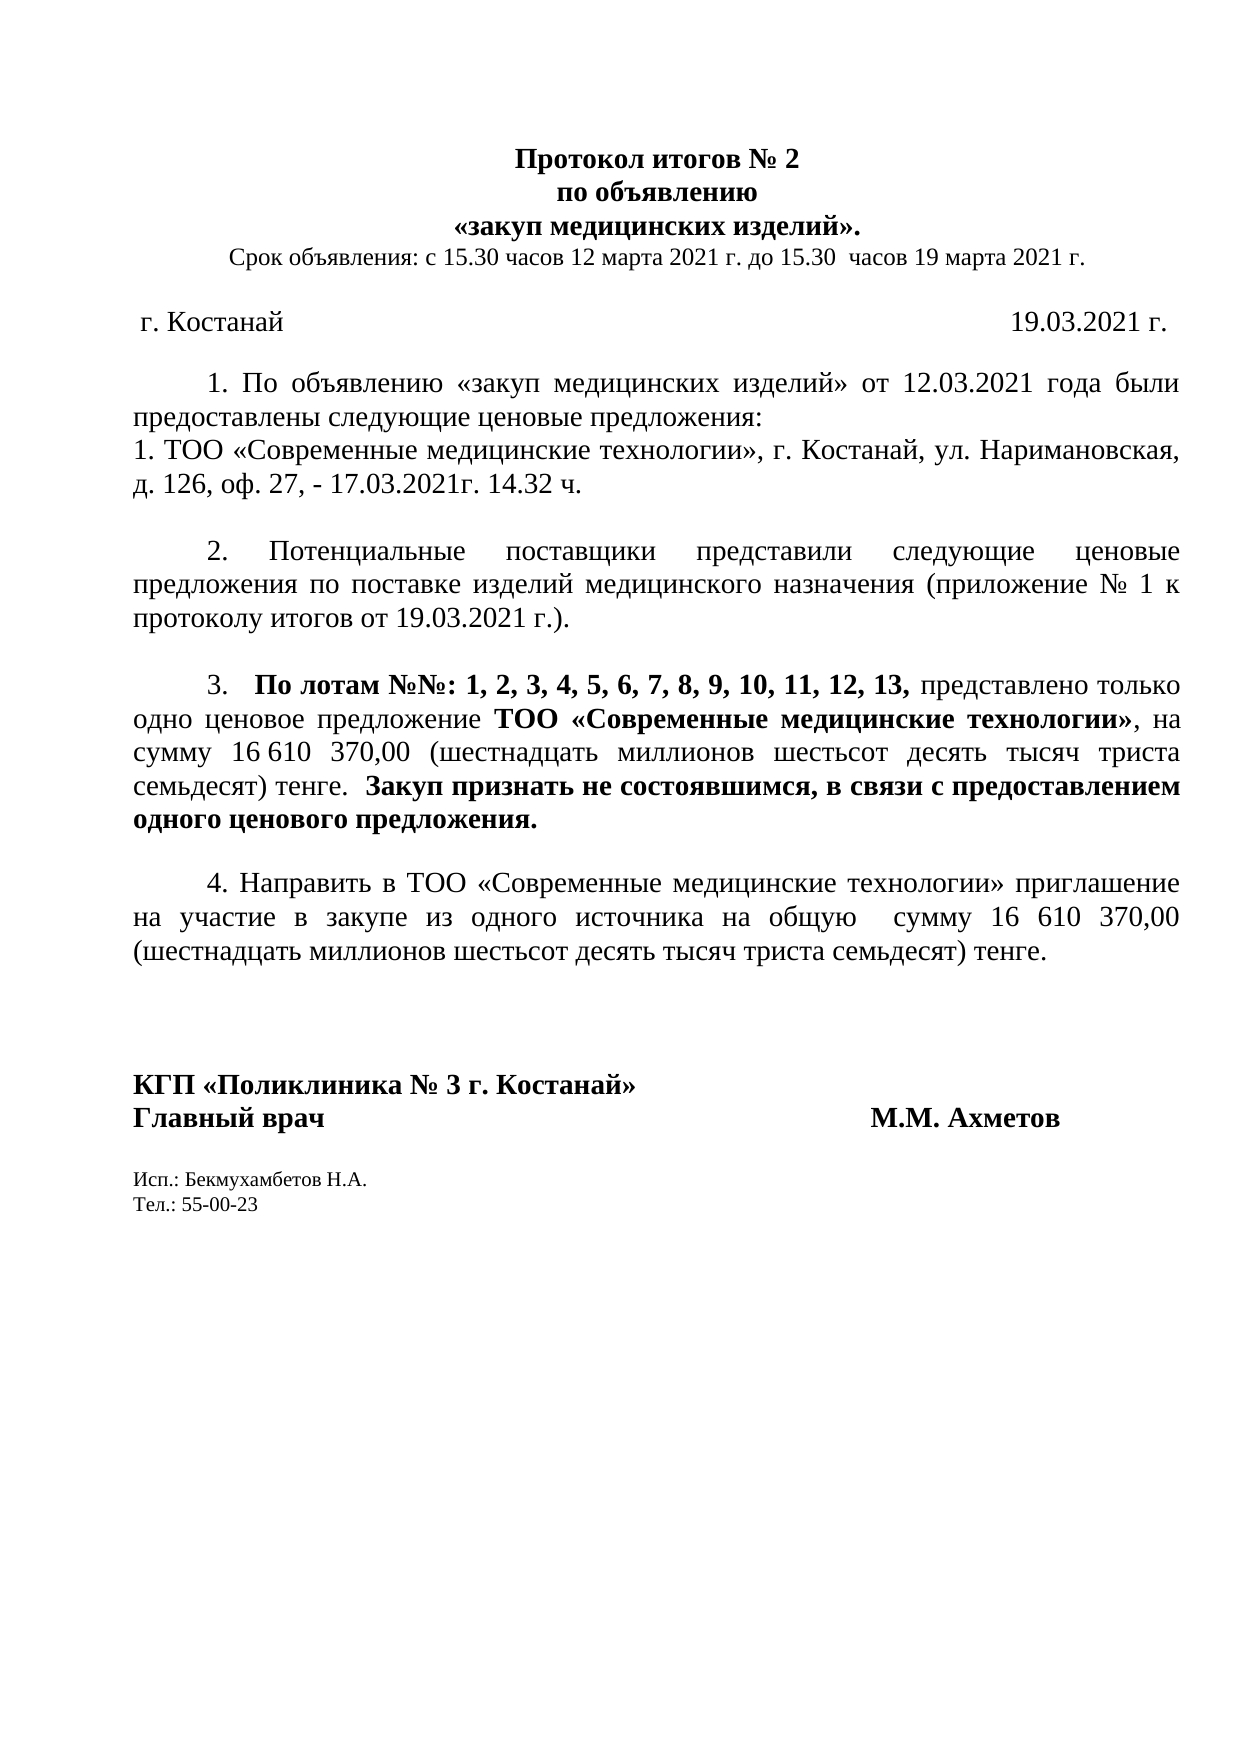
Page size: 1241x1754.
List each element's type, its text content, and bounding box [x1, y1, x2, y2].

text Главный врач М.М. Ахметов [133, 1100, 1181, 1134]
list 4. Направить в ТОО «Современные медицинские технологии» приглашение на участие в закупе из одного источника на общую сумму 16 610 370,00 (шестнадцать миллионов шестьсот десять тысяч триста семьдесят) тенге. [133, 866, 1181, 966]
text 3. По лотам №№: 1, 2, 3, 4, 5, 6, 7, 8, 9, 10, 11, 12, 13, представлено только одно ценовое предложение ТОО «Современные медицинские технологии», на сумму 16 610 370,00 (шестнадцать миллионов шестьсот десять тысяч триста семьдесят) тенге. Закуп признать не состоявшимся, в связи с предоставлением одного ценового предложения. [133, 667, 1181, 835]
list 1. По объявлению «закуп медицинских изделий» от 12.03.2021 года были предоставлены следующие ценовые предложения: [133, 365, 1181, 432]
list «закуп медицинских изделий». [133, 208, 1181, 242]
list г. Костанай 19.03.2021 г. [133, 304, 1181, 337]
text Исп.: Бекмухамбетов Н.А. [133, 1167, 1181, 1191]
text КГП «Поликлиника № 3 г. Костанай» [133, 1067, 1181, 1100]
list Протокол итогов № 2 [133, 141, 1181, 174]
list по объявлению [133, 174, 1181, 208]
list 2. Потенциальные поставщики представили следующие ценовые предложения по поставке изделий медицинского назначения (приложение № 1 к протоколу итогов от 19.03.2021 г.). [133, 533, 1181, 634]
list 1. ТОО «Современные медицинские технологии», г. Костанай, ул. Наримановская, д. 126, оф. 27, - 17.03.2021г. 14.32 ч. [133, 432, 1181, 499]
text Тел.: 55-00-23 [133, 1191, 1181, 1216]
list Срок объявления: с 15.30 часов 12 марта 2021 г. до 15.30 часов 19 марта 2021 г. [133, 242, 1181, 270]
